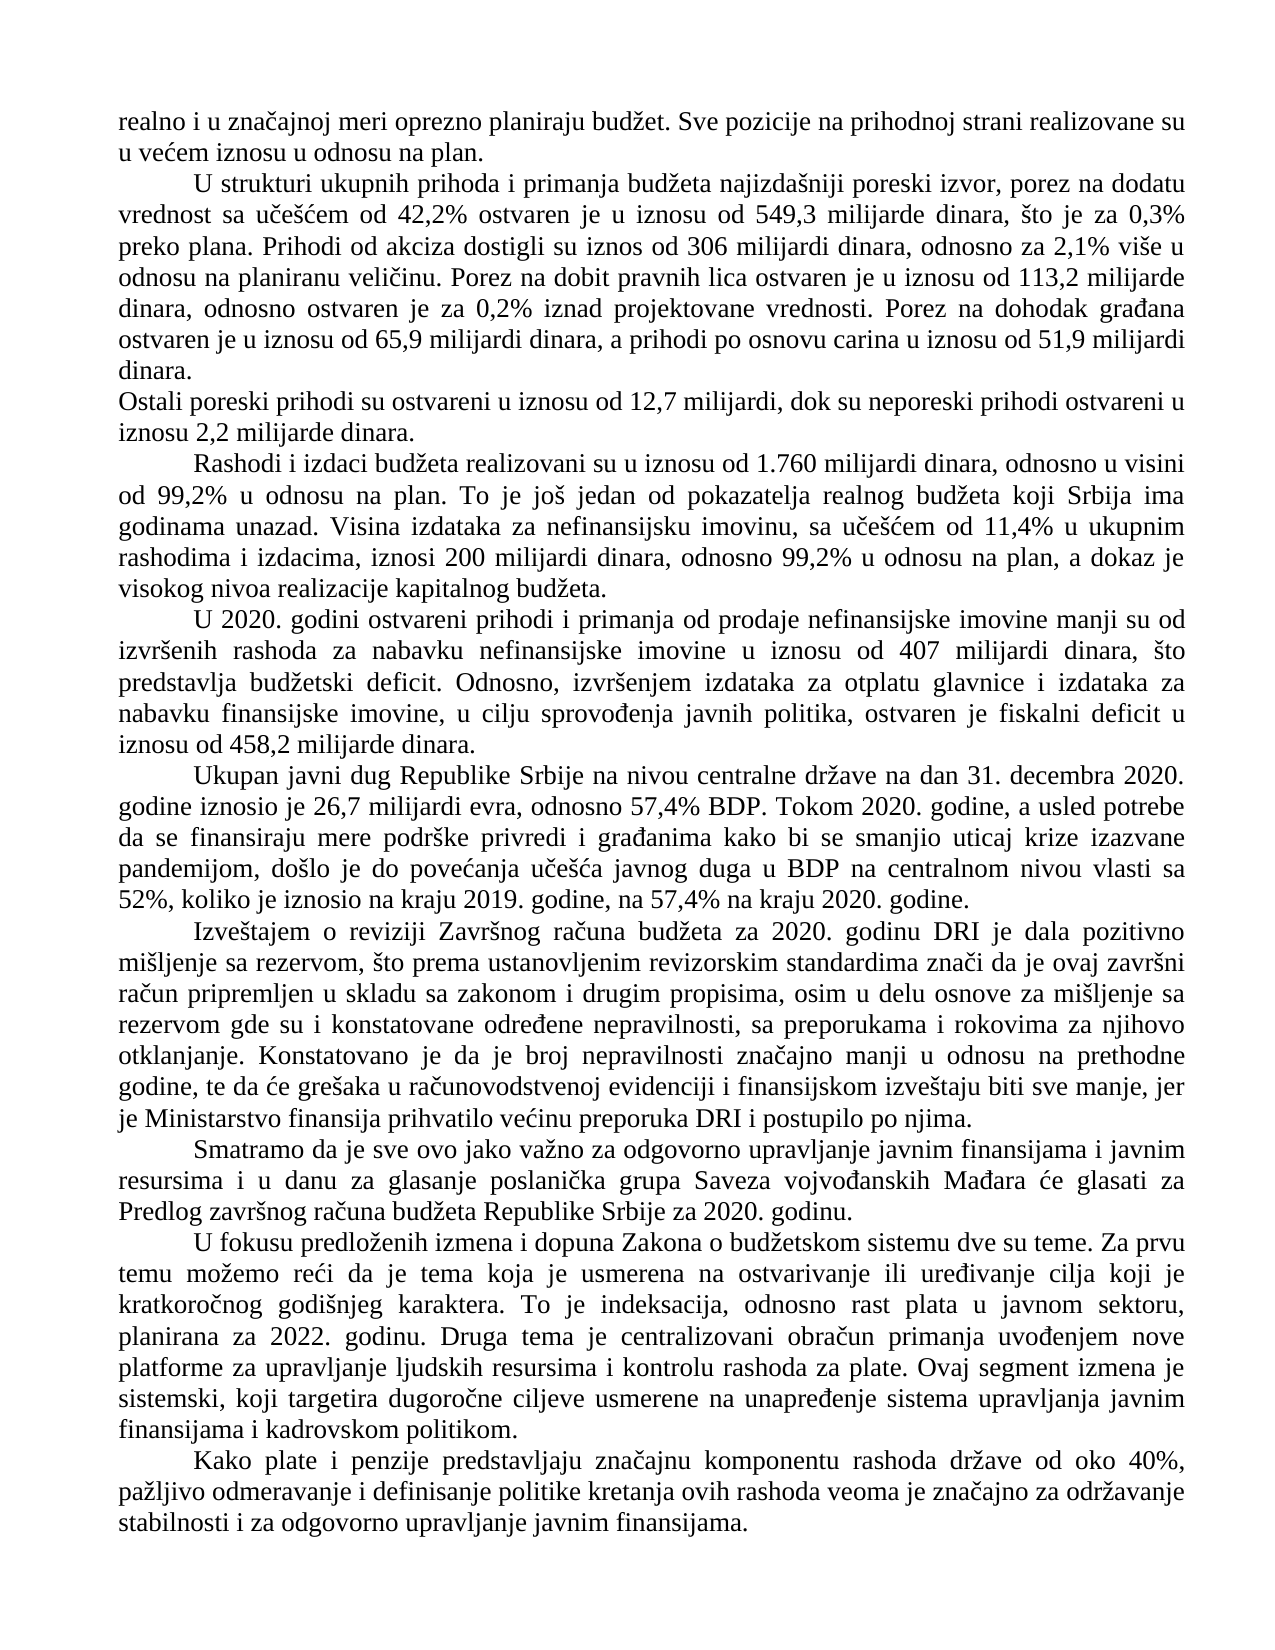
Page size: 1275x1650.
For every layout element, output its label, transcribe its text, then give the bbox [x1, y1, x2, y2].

text Smatramo da je sve ovo jako važno za odgovorno upravljanje javnim finansijama i javnim resursima i u danu za glasanje poslanička grupa Saveza vojvođanskih Mađara će glasati za Predlog završnog računa budžeta Republike Srbije za 2020. godinu. [118, 1133, 1186, 1226]
text Ostali poreski prihodi su ostvareni u iznosu od 12,7 milijardi, dok su neporeski prihodi ostvareni u iznosu 2,2 milijarde dinara. [118, 385, 1186, 448]
text Rashodi i izdaci budžeta realizovani su u iznosu od 1.760 milijardi dinara, odnosno u visini od 99,2% u odnosu na plan. To je još jedan od pokazatelja realnog budžeta koji Srbija ima godinama unazad. Visina izdataka za nefinansijsku imovinu, sa učešćem od 11,4% u ukupnim rashodima i izdacima, iznosi 200 milijardi dinara, odnosno 99,2% u odnosu na plan, a dokaz je visokog nivoa realizacije kapitalnog budžeta. [118, 448, 1186, 603]
text U strukturi ukupnih prihoda i primanja budžeta najizdašniji poreski izvor, porez na dodatu vrednost sa učešćem od 42,2% ostvaren je u iznosu od 549,3 milijarde dinara, što je za 0,3% preko plana. Prihodi od akciza dostigli su iznos od 306 milijardi dinara, odnosno za 2,1% više u odnosu na planiranu veličinu. Porez na dobit pravnih lica ostvaren je u iznosu od 113,2 milijarde dinara, odnosno ostvaren je za 0,2% iznad projektovane vrednosti. Porez na dohodak građana ostvaren je u iznosu od 65,9 milijardi dinara, a prihodi po osnovu carina u iznosu od 51,9 milijardi dinara. [118, 167, 1186, 385]
text Izveštajem o reviziji Završnog računa budžeta za 2020. godinu DRI je dala pozitivno mišljenje sa rezervom, što prema ustanovljenim revizorskim standardima znači da je ovaj završni račun pripremljen u skladu sa zakonom i drugim propisima, osim u delu osnove za mišljenje sa rezervom gde su i konstatovane određene nepravilnosti, sa preporukama i rokovima za njihovo otklanjanje. Konstatovano je da je broj nepravilnosti značajno manji u odnosu na prethodne godine, te da će grešaka u računovodstvenoj evidenciji i finansijskom izveštaju biti sve manje, jer je Ministarstvo finansija prihvatilo većinu preporuka DRI i postupilo po njima. [118, 915, 1186, 1133]
text Ukupan javni dug Republike Srbije na nivou centralne države na dan 31. decembra 2020. godine iznosio je 26,7 milijardi evra, odnosno 57,4% BDP. Tokom 2020. godine, a usled potrebe da se finansiraju mere podrške privredi i građanima kako bi se smanjio uticaj krize izazvane pandemijom, došlo je do povećanja učešća javnog duga u BDP na centralnom nivou vlasti sa 52%, koliko je iznosio na kraju 2019. godine, na 57,4% na kraju 2020. godine. [118, 759, 1186, 915]
text U fokusu predloženih izmena i dopuna Zakona o budžetskom sistemu dve su teme. Za prvu temu možemo reći da je tema koja je usmerena na ostvarivanje ili uređivanje cilja koji je kratkoročnog godišnjeg karaktera. To je indeksacija, odnosno rast plata u javnom sektoru, planirana za 2022. godinu. Druga tema je centralizovani obračun primanja uvođenjem nove platforme za upravljanje ljudskih resursima i kontrolu rashoda za plate. Ovaj segment izmena je sistemski, koji targetira dugoročne ciljeve usmerene na unapređenje sistema upravljanja javnim finansijama i kadrovskom politikom. [118, 1226, 1186, 1444]
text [118, 105, 1186, 167]
text U 2020. godini ostvareni prihodi i primanja od prodaje nefinansijske imovine manji su od izvršenih rashoda za nabavku nefinansijske imovine u iznosu od 407 milijardi dinara, što predstavlja budžetski deficit. Odnosno, izvršenjem izdataka za otplatu glavnice i izdataka za nabavku finansijske imovine, u cilju sprovođenja javnih politika, ostvaren je fiskalni deficit u iznosu od 458,2 milijarde dinara. [118, 603, 1186, 759]
text Kako plate i penzije predstavljaju značajnu komponentu rashoda države od oko 40%, pažljivo odmeravanje i definisanje politike kretanja ovih rashoda veoma je značajno za održavanje stabilnosti i za odgovorno upravljanje javnim finansijama. [118, 1444, 1186, 1538]
